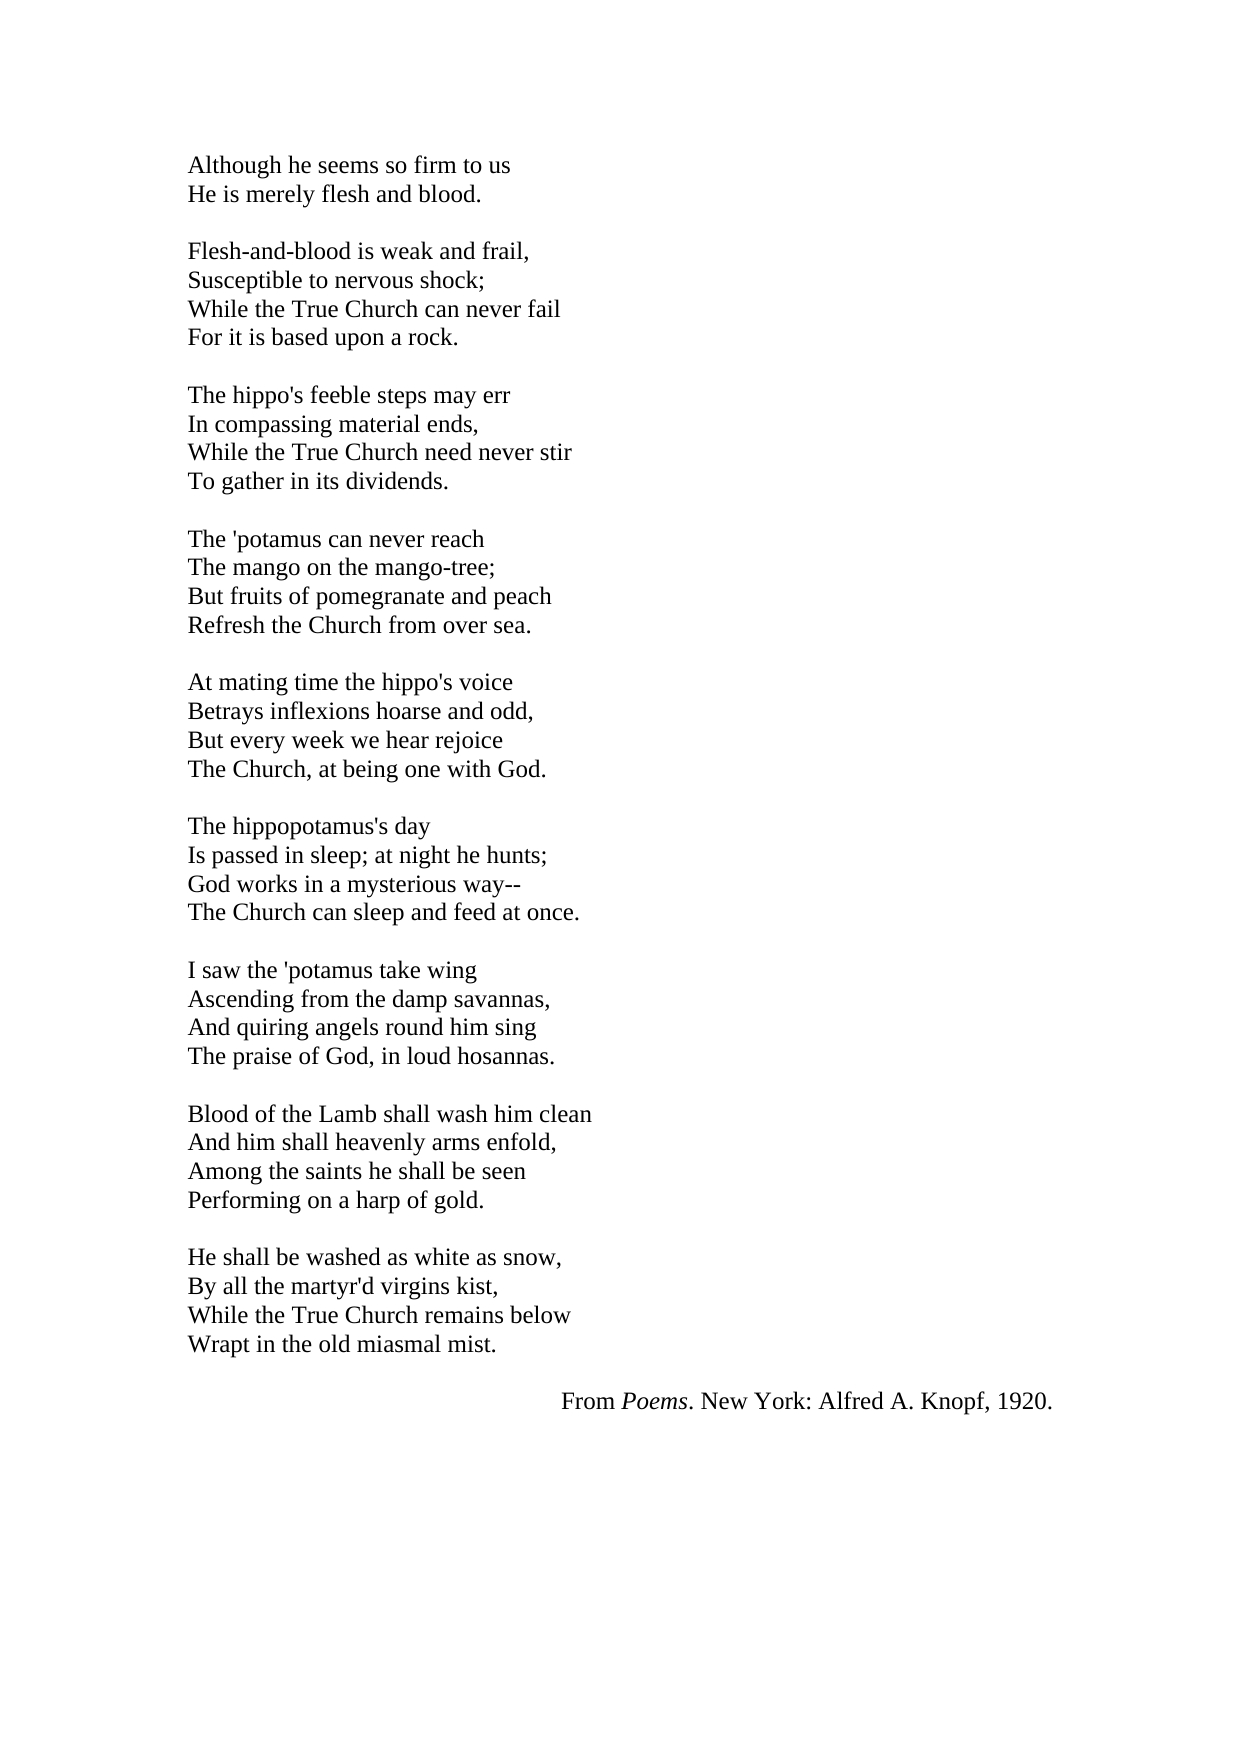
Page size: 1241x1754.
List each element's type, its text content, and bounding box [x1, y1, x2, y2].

text But fruits of pomegranate and peach [187, 581, 1053, 610]
text The hippo's feeble steps may err [187, 380, 1053, 409]
text Performing on a harp of gold. [187, 1185, 1053, 1214]
text Although he seems so firm to us [187, 150, 1053, 179]
text From Poems. New York: Alfred A. Knopf, 1920. [187, 1386, 1053, 1415]
text Refresh the Church from over sea. [187, 610, 1053, 639]
text For it is based upon a rock. [187, 322, 1053, 351]
text Susceptible to nervous shock; [187, 265, 1053, 294]
text Wrapt in the old miasmal mist. [187, 1329, 1053, 1357]
text The Church can sleep and feed at once. [187, 897, 1053, 926]
text Betrays inflexions hoarse and odd, [187, 696, 1053, 725]
text While the True Church need never stir [187, 437, 1053, 466]
text While the True Church remains below [187, 1300, 1053, 1329]
text The hippopotamus's day [187, 811, 1053, 840]
text To gather in its dividends. [187, 466, 1053, 495]
text He is merely flesh and blood. [187, 179, 1053, 207]
text He shall be washed as white as snow, [187, 1242, 1053, 1271]
text By all the martyr'd virgins kist, [187, 1271, 1053, 1300]
text God works in a mysterious way-- [187, 869, 1053, 897]
text The 'potamus can never reach [187, 524, 1053, 552]
text But every week we hear rejoice [187, 725, 1053, 754]
text Flesh-and-blood is weak and frail, [187, 236, 1053, 265]
text While the True Church can never fail [187, 294, 1053, 322]
text And him shall heavenly arms enfold, [187, 1127, 1053, 1156]
text The Church, at being one with God. [187, 754, 1053, 782]
text Ascending from the damp savannas, [187, 984, 1053, 1012]
text Among the saints he shall be seen [187, 1156, 1053, 1185]
text And quiring angels round him sing [187, 1012, 1053, 1041]
text Blood of the Lamb shall wash him clean [187, 1099, 1053, 1127]
text The praise of God, in loud hosannas. [187, 1041, 1053, 1070]
text In compassing material ends, [187, 409, 1053, 437]
text At mating time the hippo's voice [187, 667, 1053, 696]
text I saw the 'potamus take wing [187, 955, 1053, 984]
text The mango on the mango-tree; [187, 552, 1053, 581]
text Is passed in sleep; at night he hunts; [187, 840, 1053, 869]
